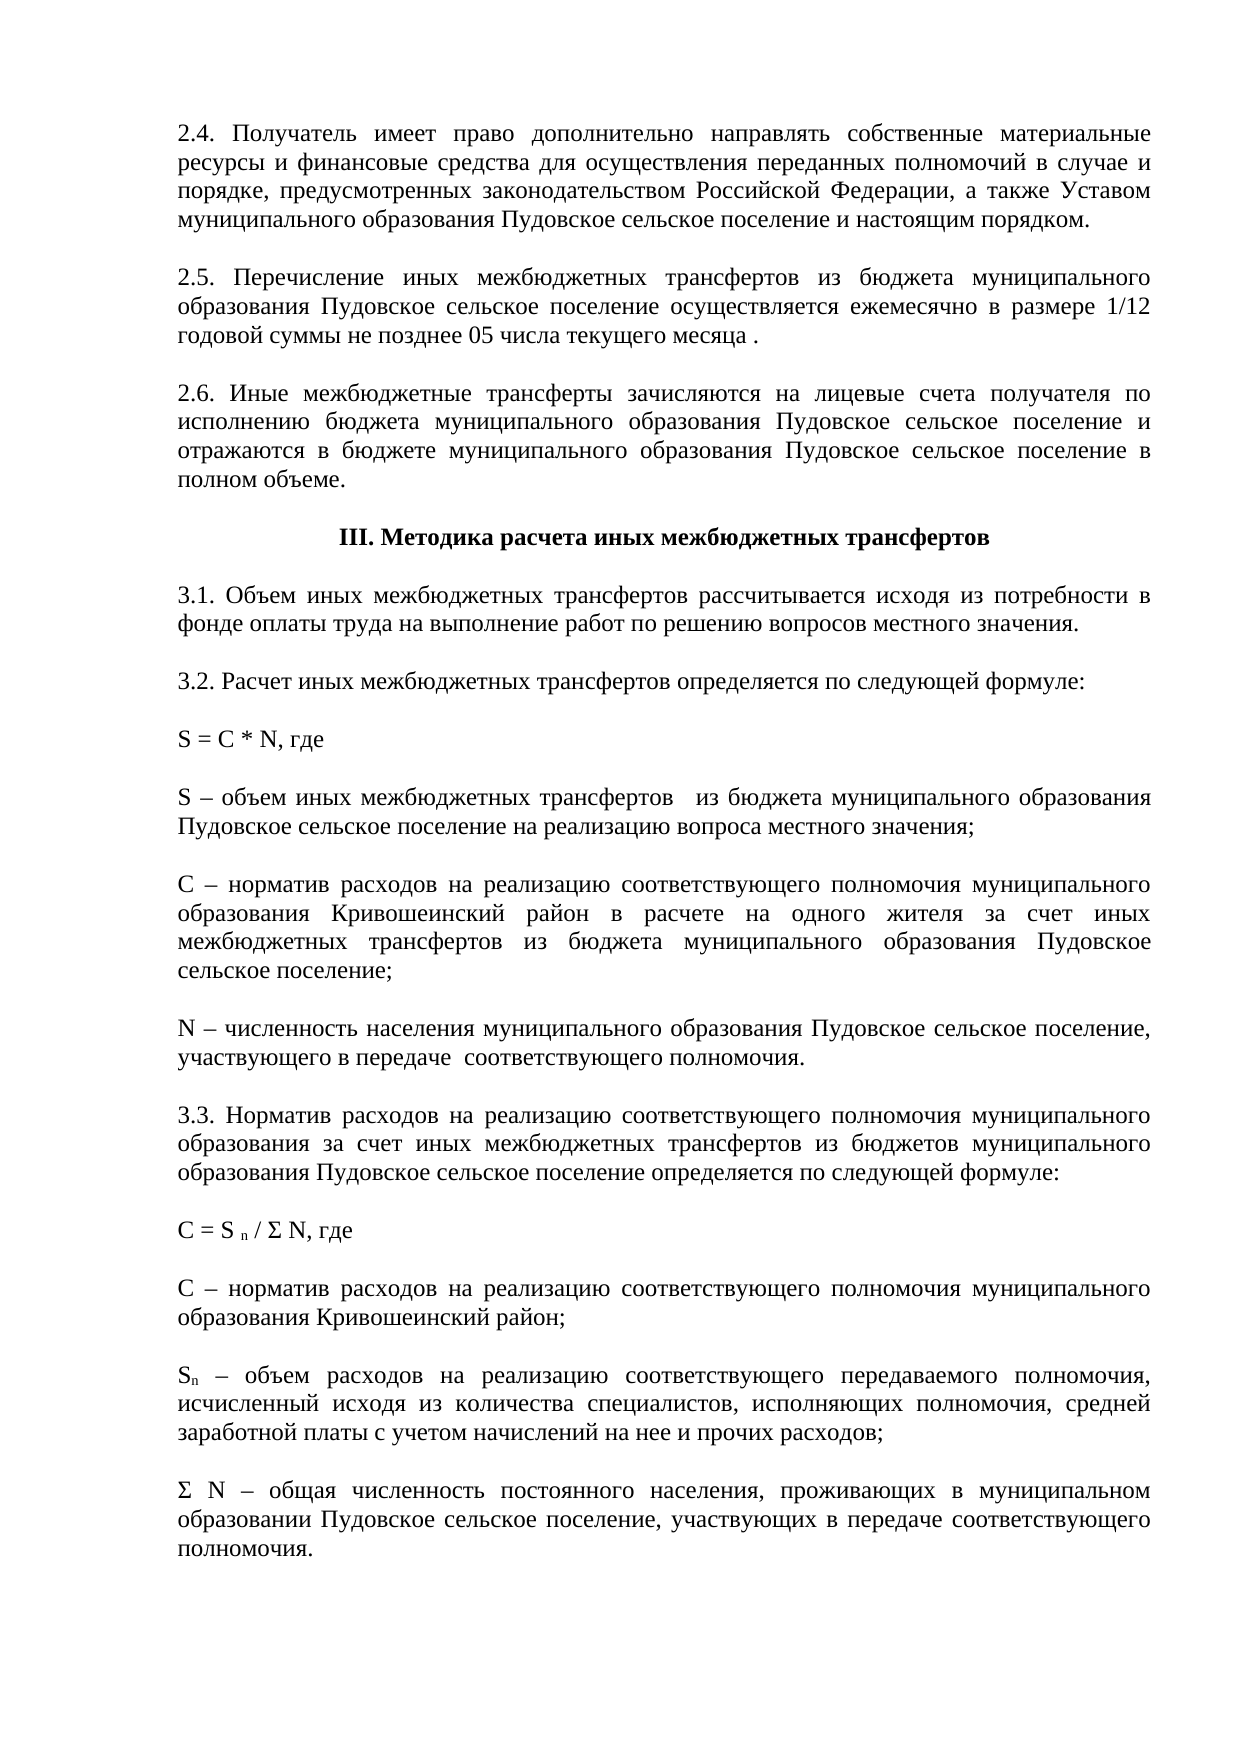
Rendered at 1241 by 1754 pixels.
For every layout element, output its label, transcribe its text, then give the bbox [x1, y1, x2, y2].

text Σ N – общая численность постоянного населения, проживающих в муниципальном образовании Пудовское сельское поселение, участвующих в передаче соответствующего полномочия. [177, 1475, 1152, 1561]
text S – объем иных межбюджетных трансфертов из бюджета муниципального образования Пудовское сельское поселение на реализацию вопроса местного значения; [177, 782, 1152, 840]
text 2.6. Иные межбюджетные трансферты зачисляются на лицевые счета получателя по исполнению бюджета муниципального образования Пудовское сельское поселение и отражаются в бюджете муниципального образования Пудовское сельское поселение в полном объеме. [177, 378, 1152, 493]
text S = C * N, где [177, 724, 1152, 753]
text 3.1. Объем иных межбюджетных трансфертов рассчитывается исходя из потребности в фонде оплаты труда на выполнение работ по решению вопросов местного значения. [177, 580, 1152, 637]
text 2.5. Перечисление иных межбюджетных трансфертов из бюджета муниципального образования Пудовское сельское поселение осуществляется ежемесячно в размере 1/12 годовой суммы не позднее 05 числа текущего месяца . [177, 262, 1152, 348]
text III. Методика расчета иных межбюджетных трансфертов [177, 522, 1152, 551]
text C – норматив расходов на реализацию соответствующего полномочия муниципального образования Кривошеинский район в расчете на одного жителя за счет иных межбюджетных трансфертов из бюджета муниципального образования Пудовское сельское поселение; [177, 869, 1152, 984]
text 3.3. Норматив расходов на реализацию соответствующего полномочия муниципального образования за счет иных межбюджетных трансфертов из бюджетов муниципального образования Пудовское сельское поселение определяется по следующей формуле: [177, 1100, 1152, 1186]
text 2.4. Получатель имеет право дополнительно направлять собственные материальные ресурсы и финансовые средства для осуществления переданных полномочий в случае и порядке, предусмотренных законодательством Российской Федерации, а также Уставом муниципального образования Пудовское сельское поселение и настоящим порядком. [177, 118, 1152, 233]
text 3.2. Расчет иных межбюджетных трансфертов определяется по следующей формуле: [177, 666, 1152, 695]
text С = S n / Σ N, где [177, 1215, 1152, 1244]
text N – численность населения муниципального образования Пудовское сельское поселение, участвующего в передаче соответствующего полномочия. [177, 1013, 1152, 1071]
text C – норматив расходов на реализацию соответствующего полномочия муниципального образования Кривошеинский район; [177, 1273, 1152, 1331]
